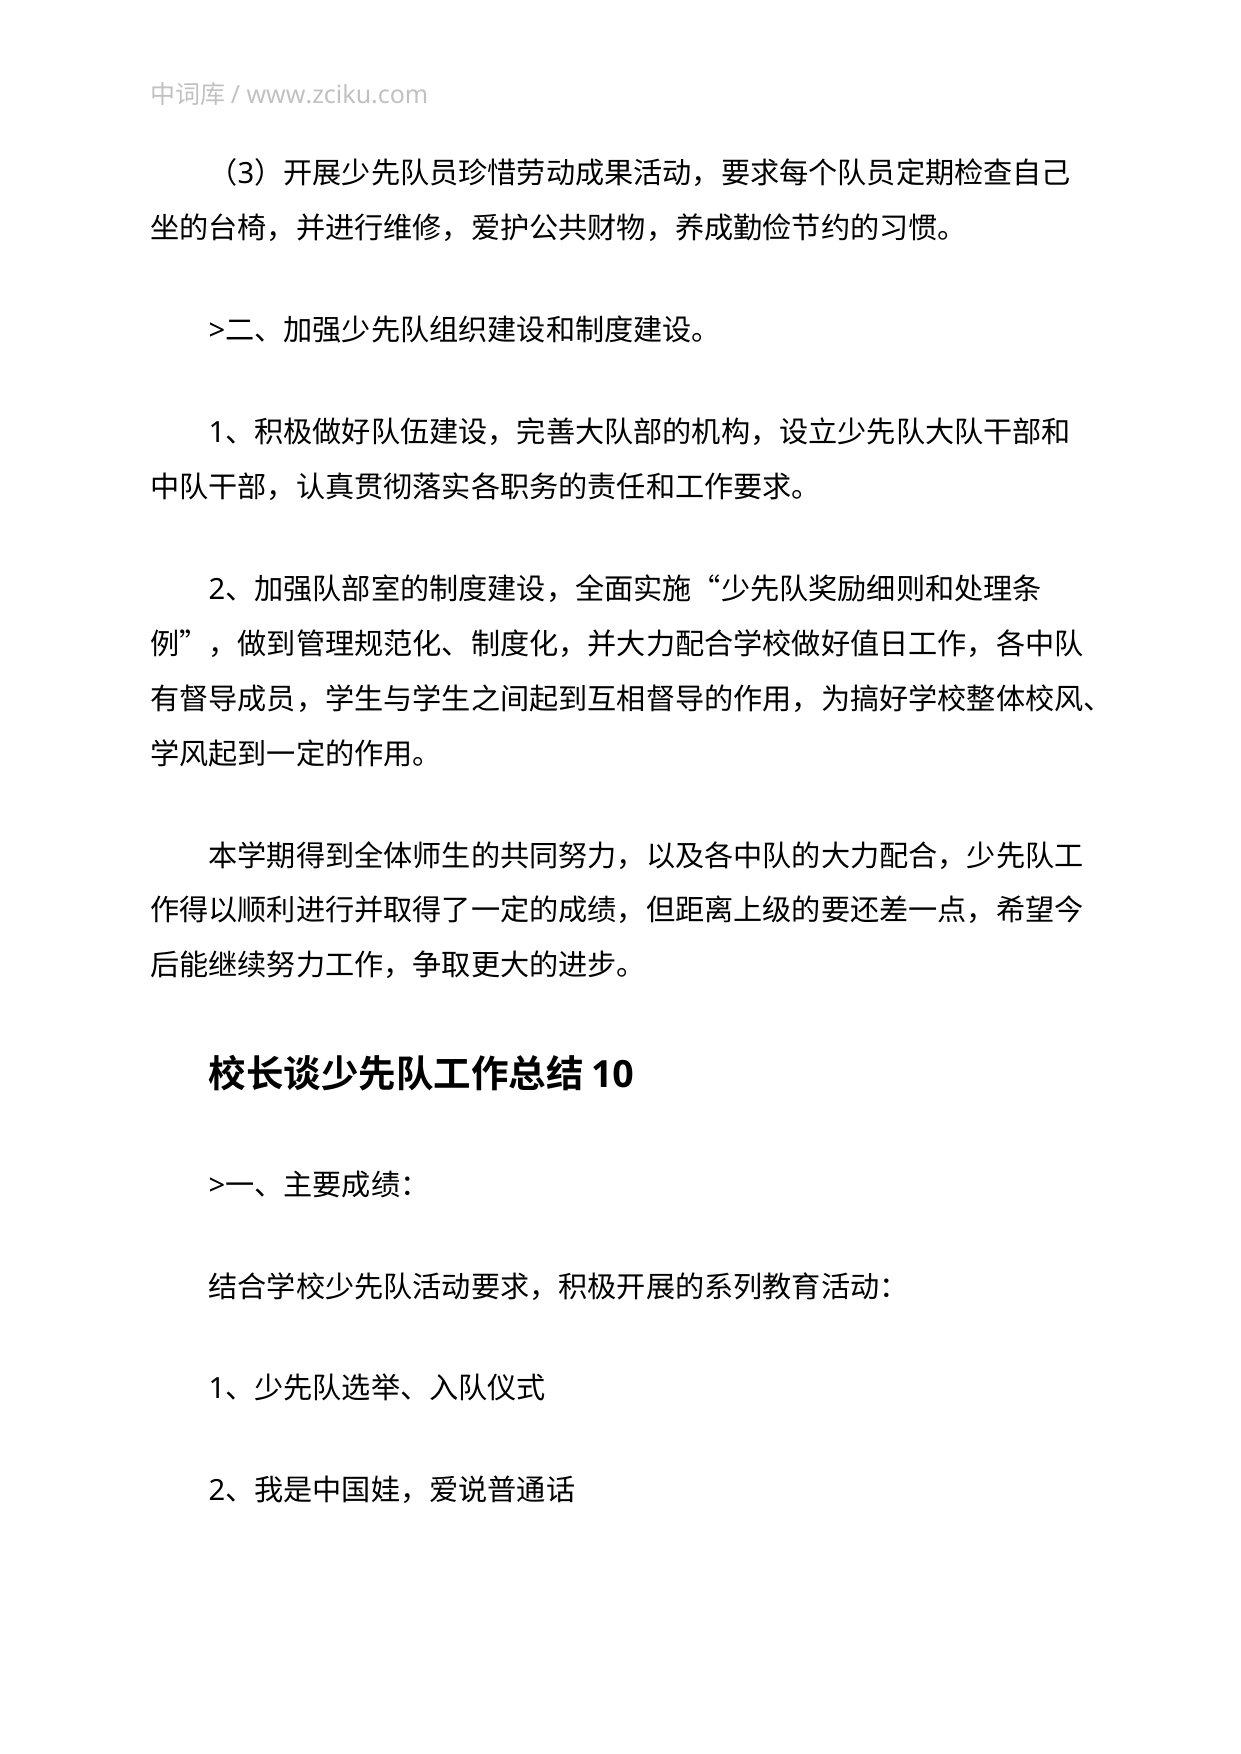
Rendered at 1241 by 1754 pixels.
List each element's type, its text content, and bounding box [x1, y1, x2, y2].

text >一、主要成绩： [150, 1161, 1090, 1204]
text 1、少先队选举、入队仪式 [150, 1365, 1090, 1407]
text 2、我是中国娃，爱说普通话 [150, 1467, 1090, 1509]
text 2、加强队部室的制度建设，全面实施“少先队奖励细则和处理条例”，做到管理规范化、制度化，并大力配合学校做好值日工作，各中队有督导成员，学生与学生之间起到互相督导的作用，为搞好学校整体校风、学风起到一定的作用。 [150, 566, 1090, 773]
text 本学期得到全体师生的共同努力，以及各中队的大力配合，少先队工作得以顺利进行并取得了一定的成绩，但距离上级的要还差一点，希望今后能继续努力工作，争取更大的进步。 [150, 832, 1090, 984]
text 校长谈少先队工作总结10 [150, 1044, 1090, 1098]
text （3）开展少先队员珍惜劳动成果活动，要求每个队员定期检查自己坐的台椅，并进行维修，爱护公共财物，养成勤俭节约的习惯。 [150, 150, 1090, 247]
text 结合学校少先队活动要求，积极开展的系列教育活动： [150, 1263, 1090, 1306]
text >二、加强少先队组织建设和制度建设。 [150, 307, 1090, 349]
text 1、积极做好队伍建设，完善大队部的机构，设立少先队大队干部和中队干部，认真贯彻落实各职务的责任和工作要求。 [150, 409, 1090, 506]
